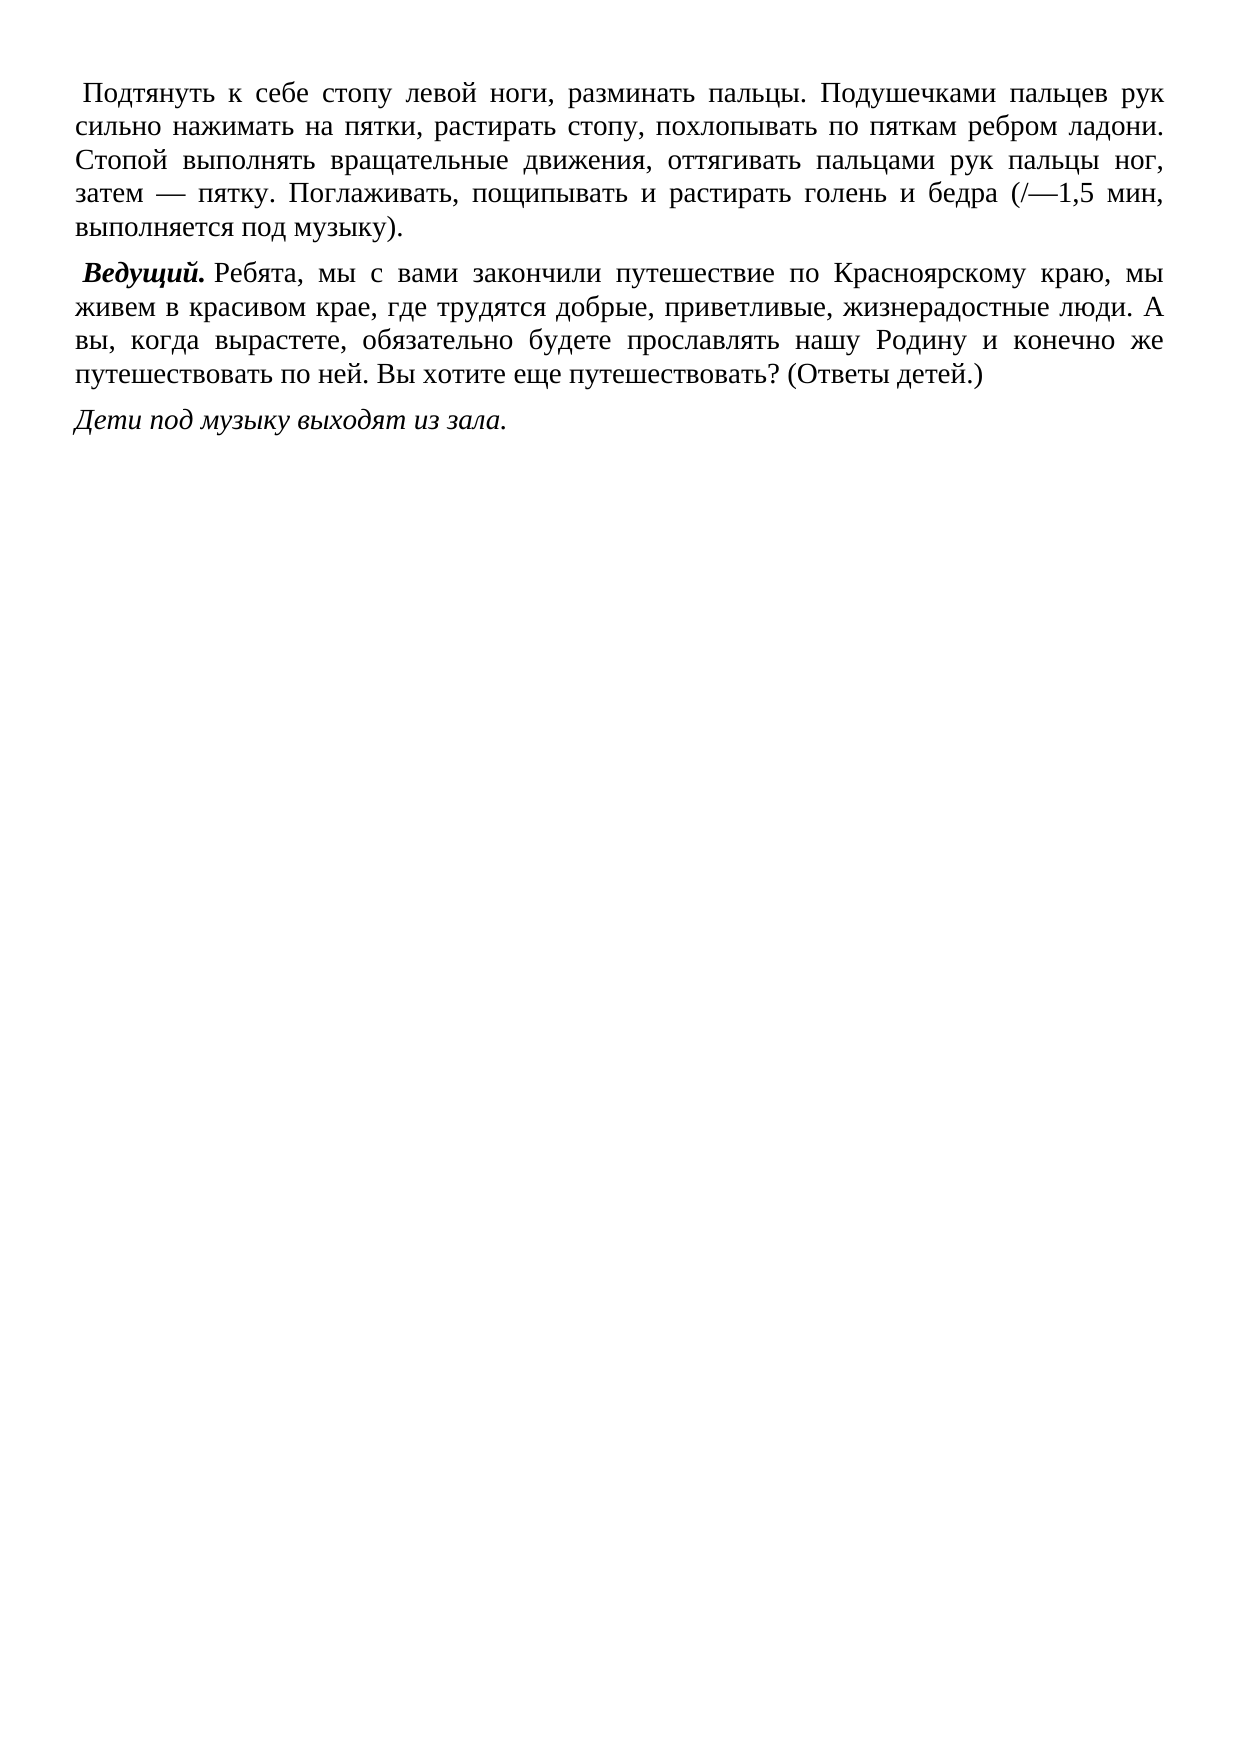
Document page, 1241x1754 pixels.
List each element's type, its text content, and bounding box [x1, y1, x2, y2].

text Ведущий. Ребята, мы с вами закончили путешествие по Красноярскому краю, мы живем в красивом крае, где трудятся добрые, приветливые, жизнерадостные люди. А вы, когда вырастете, обязательно будете прославлять нашу Родину и конечно же путешествовать по ней. Вы хотите еще путешествовать? (Ответы детей.) [75, 255, 1165, 389]
text Дети под музыку выходят из зала. [75, 402, 1165, 435]
text Подтянуть к себе стопу левой ноги, разминать пальцы. Подушечками пальцев рук сильно нажимать на пятки, растирать стопу, похлопывать по пяткам ребром ладони. Стопой выполнять вращательные движения, оттягивать пальцами рук пальцы ног, затем — пятку. Поглаживать, пощипывать и растирать голень и бедра (/—1,5 мин, выполняется под музыку). [75, 75, 1165, 243]
